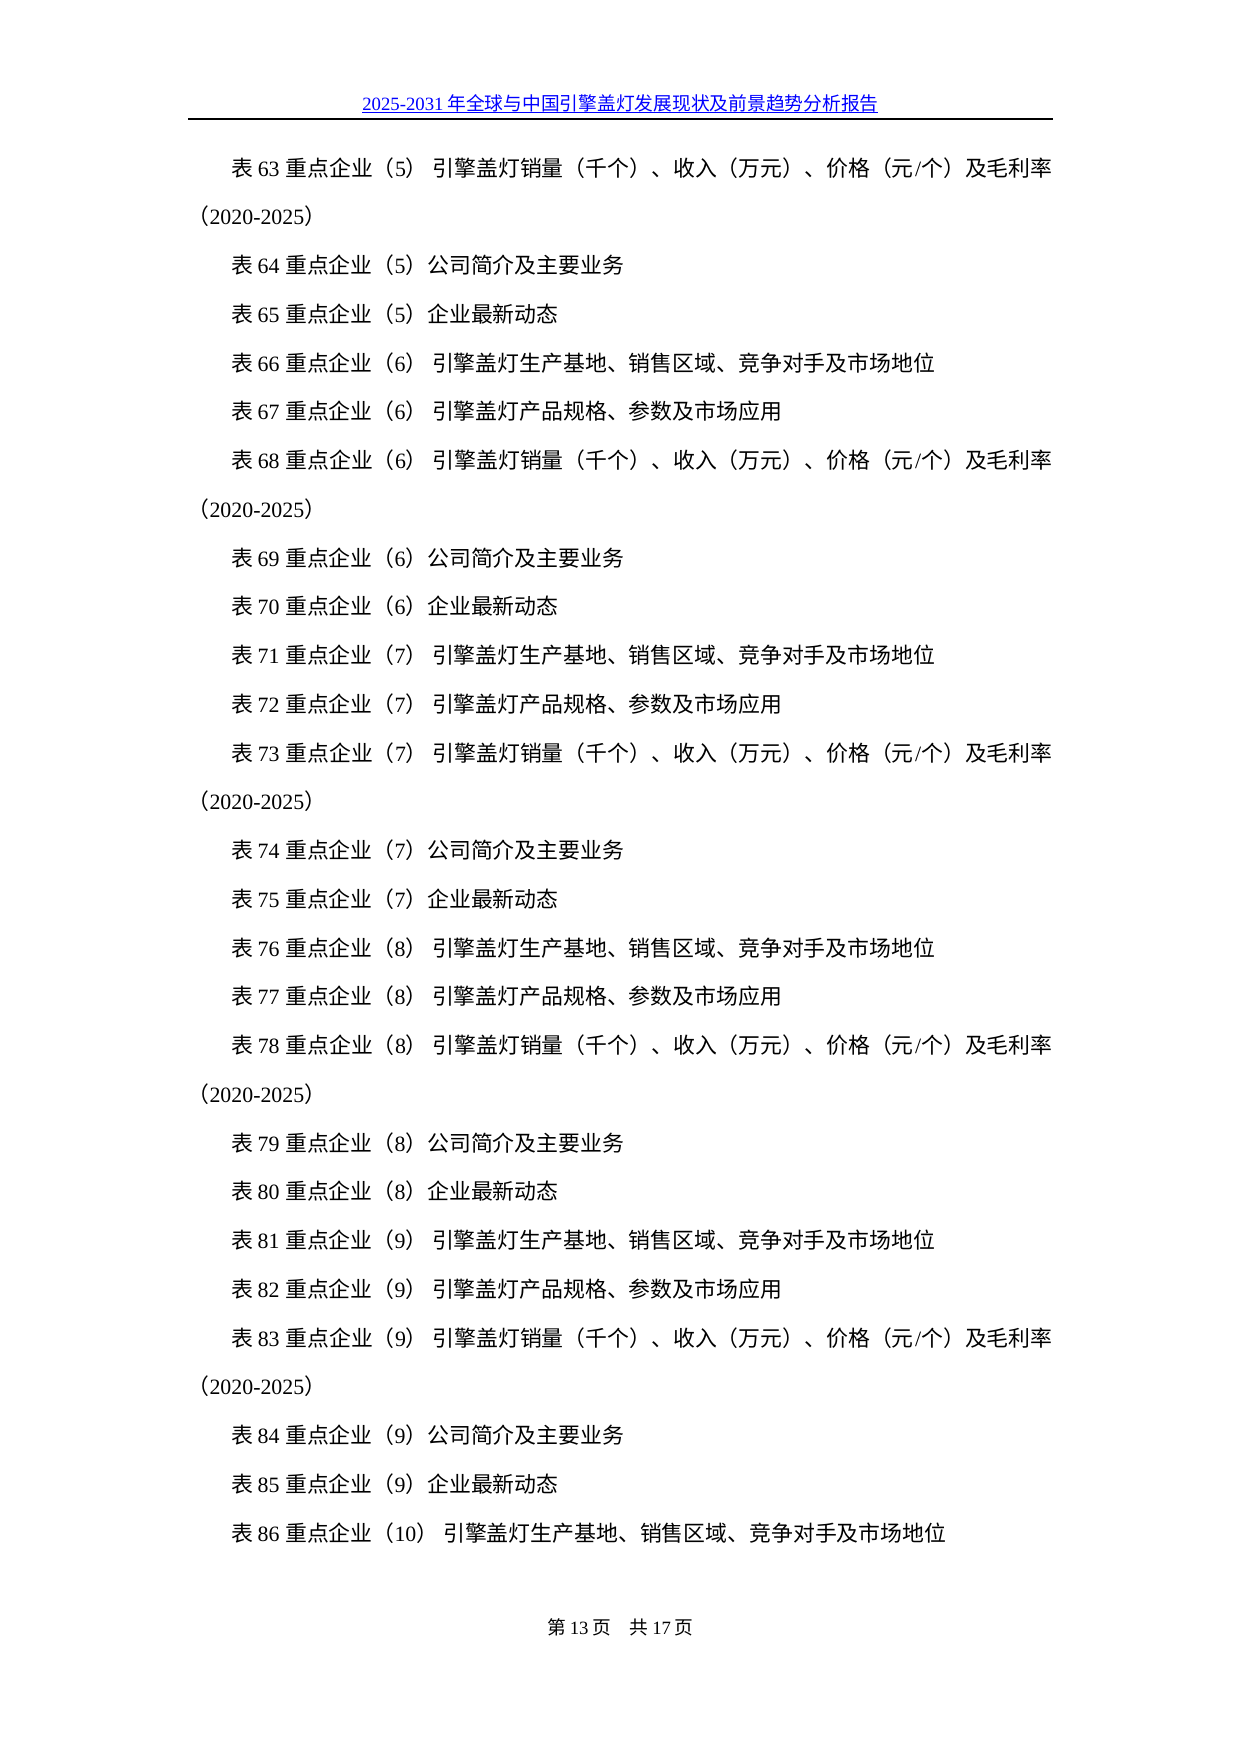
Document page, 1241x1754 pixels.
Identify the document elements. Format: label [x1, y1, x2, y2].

text [187, 150, 1053, 1548]
